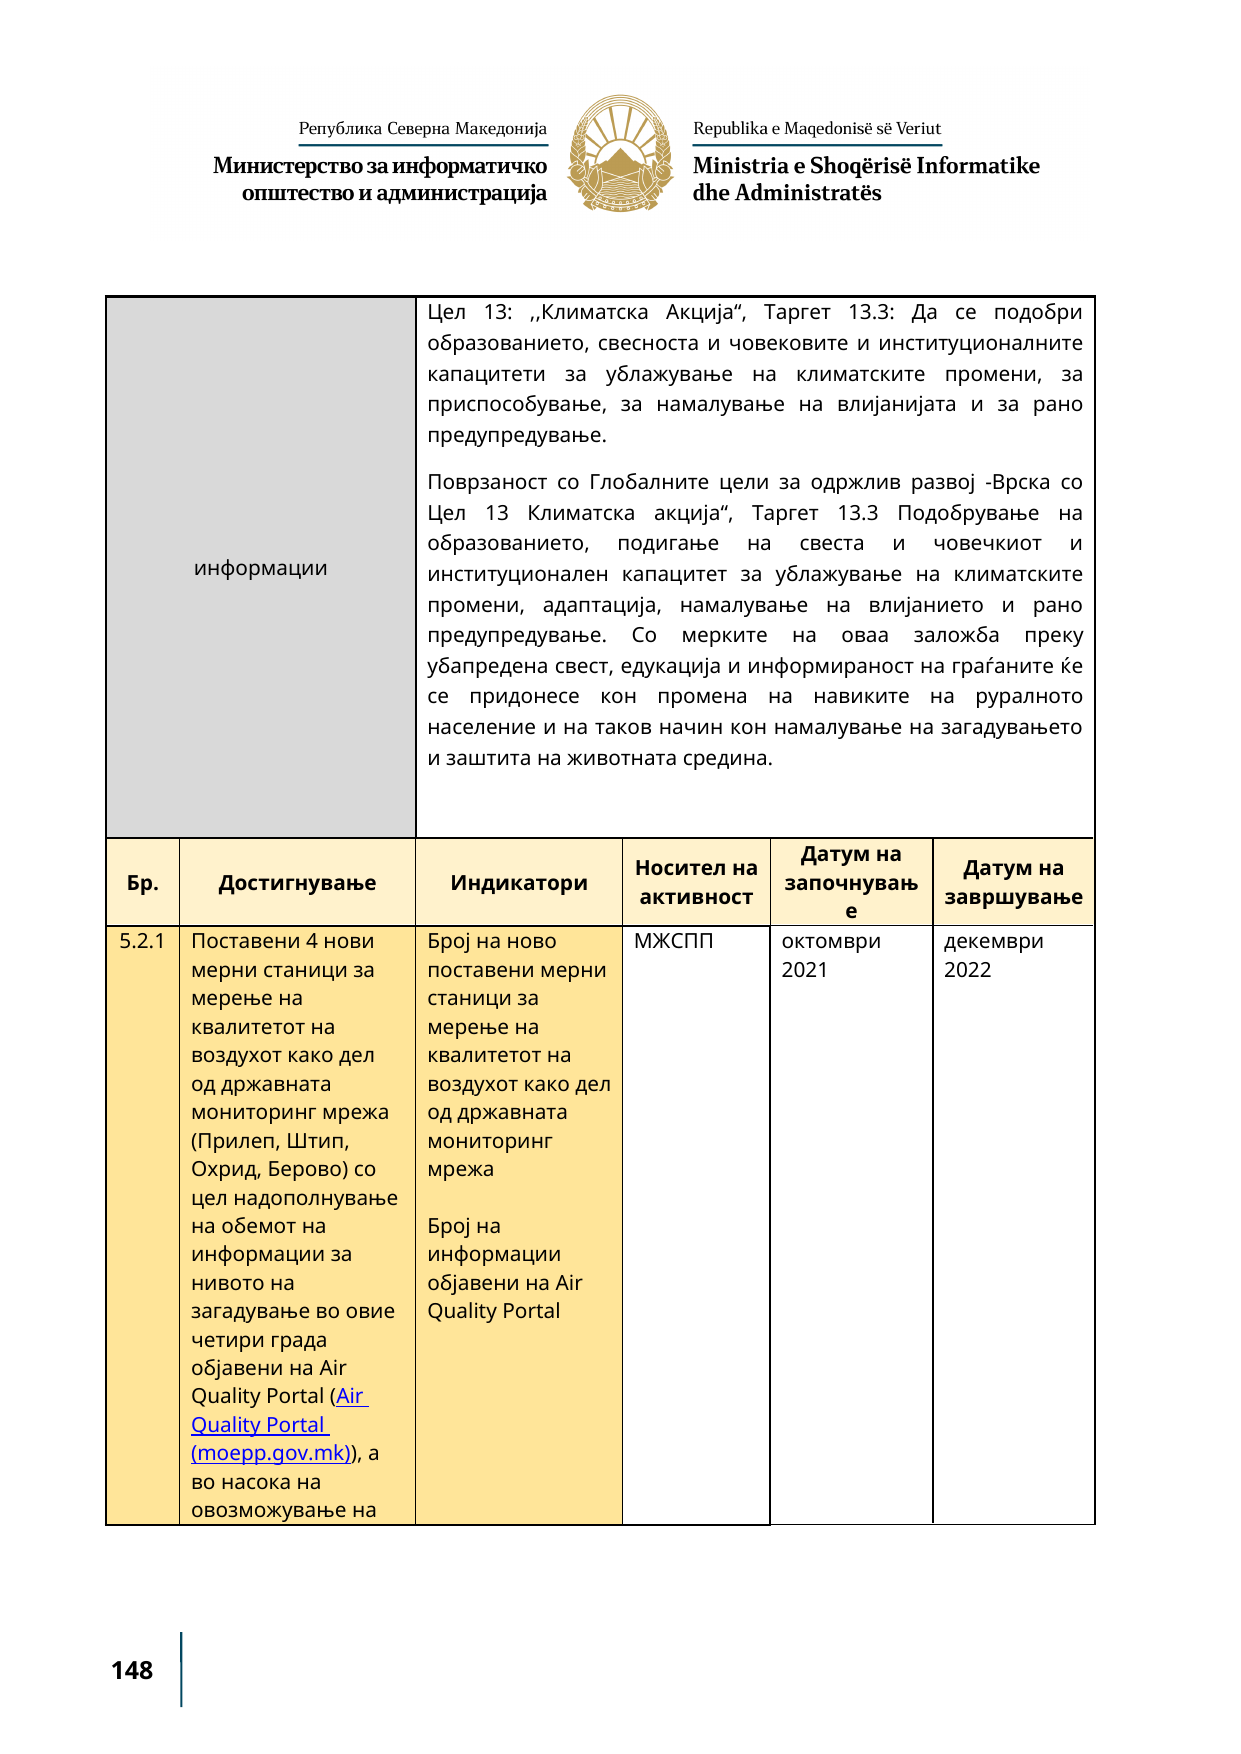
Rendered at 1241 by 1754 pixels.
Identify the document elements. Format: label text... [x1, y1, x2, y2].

picture [150, 66, 1091, 241]
table_cell Достигнување [180, 839, 415, 924]
table_cell Дополнителни информации [107, 298, 415, 837]
table_cell 5.2.1 [107, 927, 179, 1524]
table_cell Индикатори [416, 839, 622, 924]
table_cell октомври 2021 [771, 926, 933, 1524]
table_cell Датум на завршување [934, 837, 1094, 924]
table_cell МЖСПП [623, 927, 769, 1524]
table_cell декември 2022 [933, 925, 1094, 1524]
table_cell Бр. [107, 839, 179, 924]
table_cell Носител на активност [623, 839, 770, 924]
table_cell Датум на започнување [771, 839, 932, 924]
